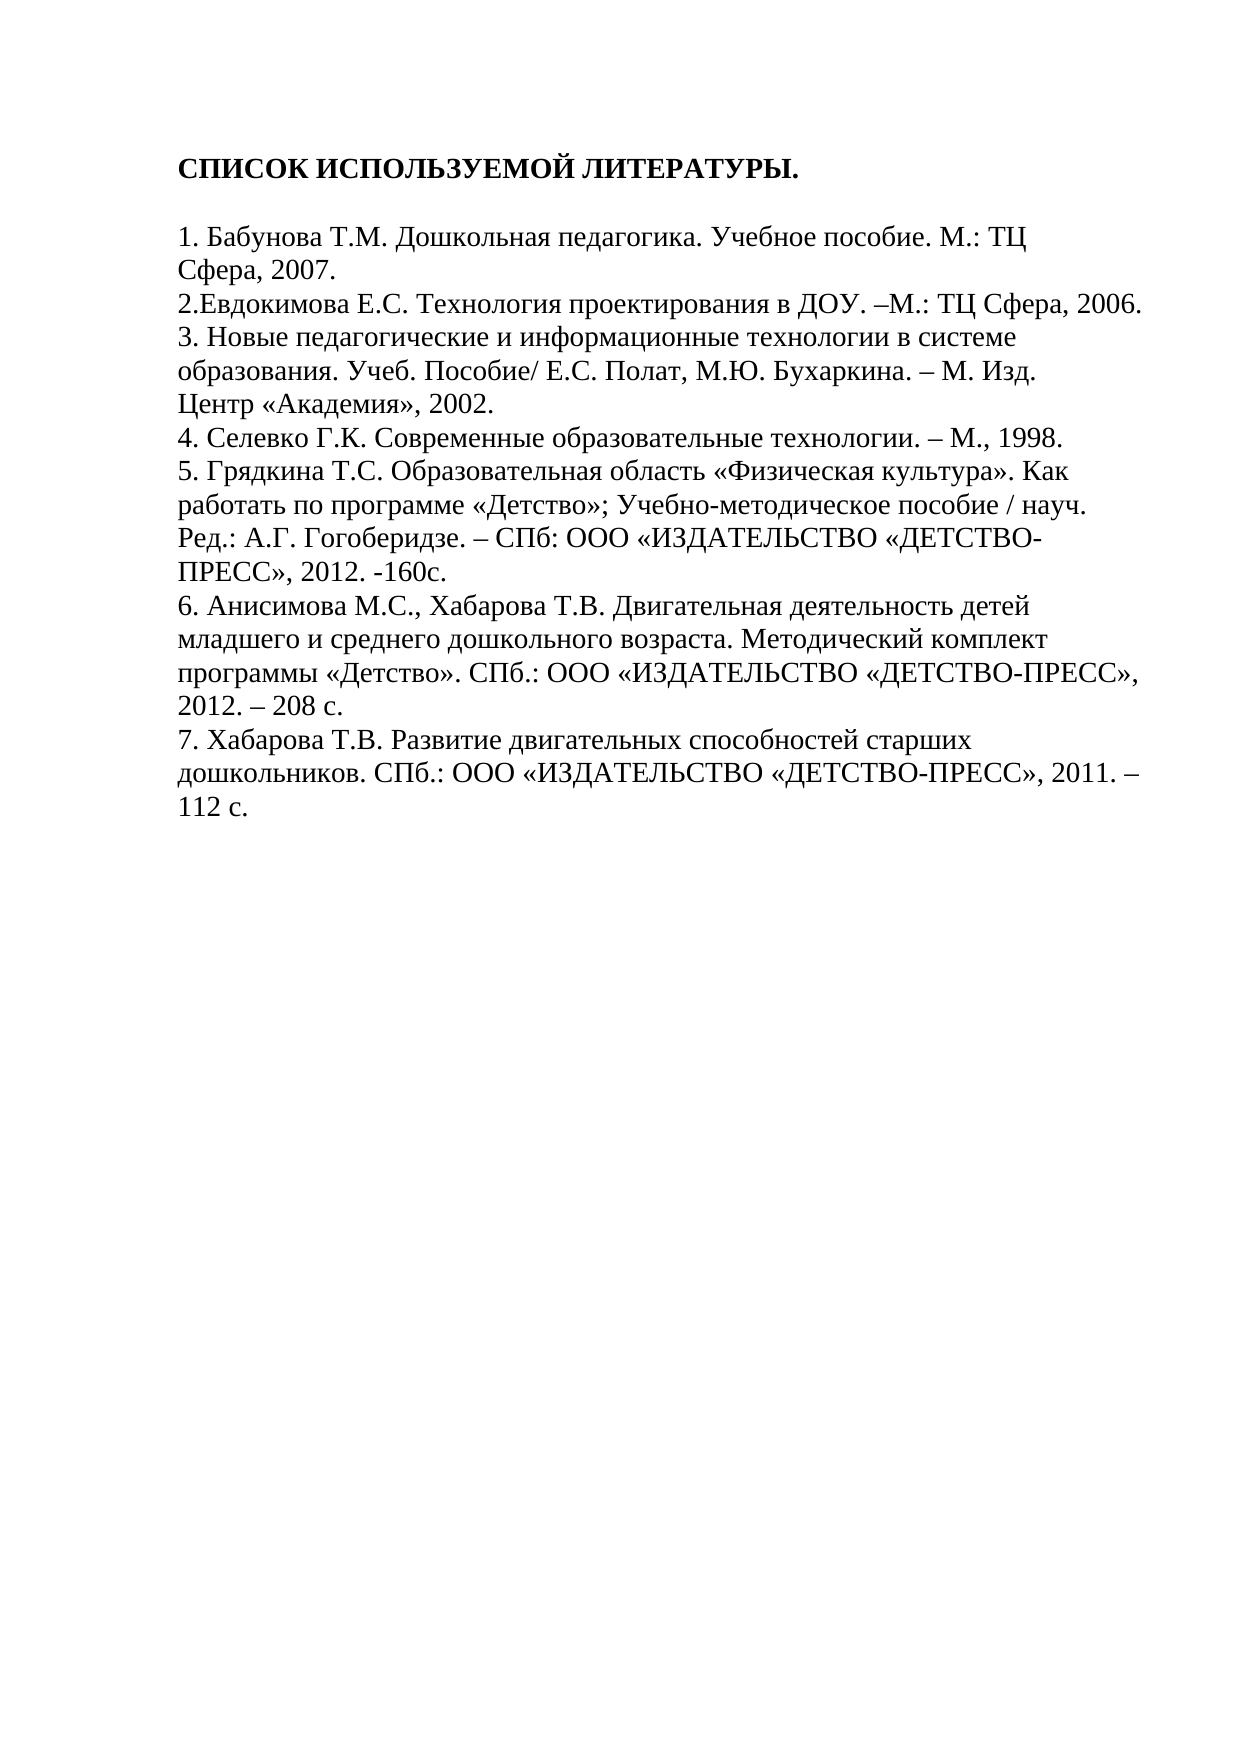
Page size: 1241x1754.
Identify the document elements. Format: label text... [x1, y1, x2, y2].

text 1. Бабунова Т.М. Дошкольная педагогика. Учебное пособие. М.: ТЦ Сфера, 2007. 2.Евдокимова Е.С. Технология проектирования в ДОУ. –М.: ТЦ Сфера, 2006. 3. Новые педагогические и информационные технологии в системе образования. Учеб. Пособие/ Е.С. Полат, М.Ю. Бухаркина. – М. Изд. Центр «Академия», 2002. 4. Селевко Г.К. Современные образовательные технологии. – М., 1998. 5. Грядкина Т.С. Образовательная область «Физическая культура». Как работать по программе «Детство»; Учебно-методическое пособие / науч. Ред.: А.Г. Гогоберидзе. – СПб: ООО «ИЗДАТЕЛЬСТВО «ДЕТСТВО-ПРЕСС», 2012. -160с. 6. Анисимова М.С., Хабарова Т.В. Двигательная деятельность детей младшего и среднего дошкольного возраста. Методический комплект программы «Детство». СПб.: ООО «ИЗДАТЕЛЬСТВО «ДЕТСТВО-ПРЕСС», 2012. – 208 с. 7. Хабарова Т.В. Развитие двигательных способностей старших дошкольников. СПб.: ООО «ИЗДАТЕЛЬСТВО «ДЕТСТВО-ПРЕСС», 2011. – 112 с. [177, 185, 1152, 822]
text СПИСОК ИСПОЛЬЗУЕМОЙ ЛИТЕРАТУРЫ. [177, 118, 1152, 185]
